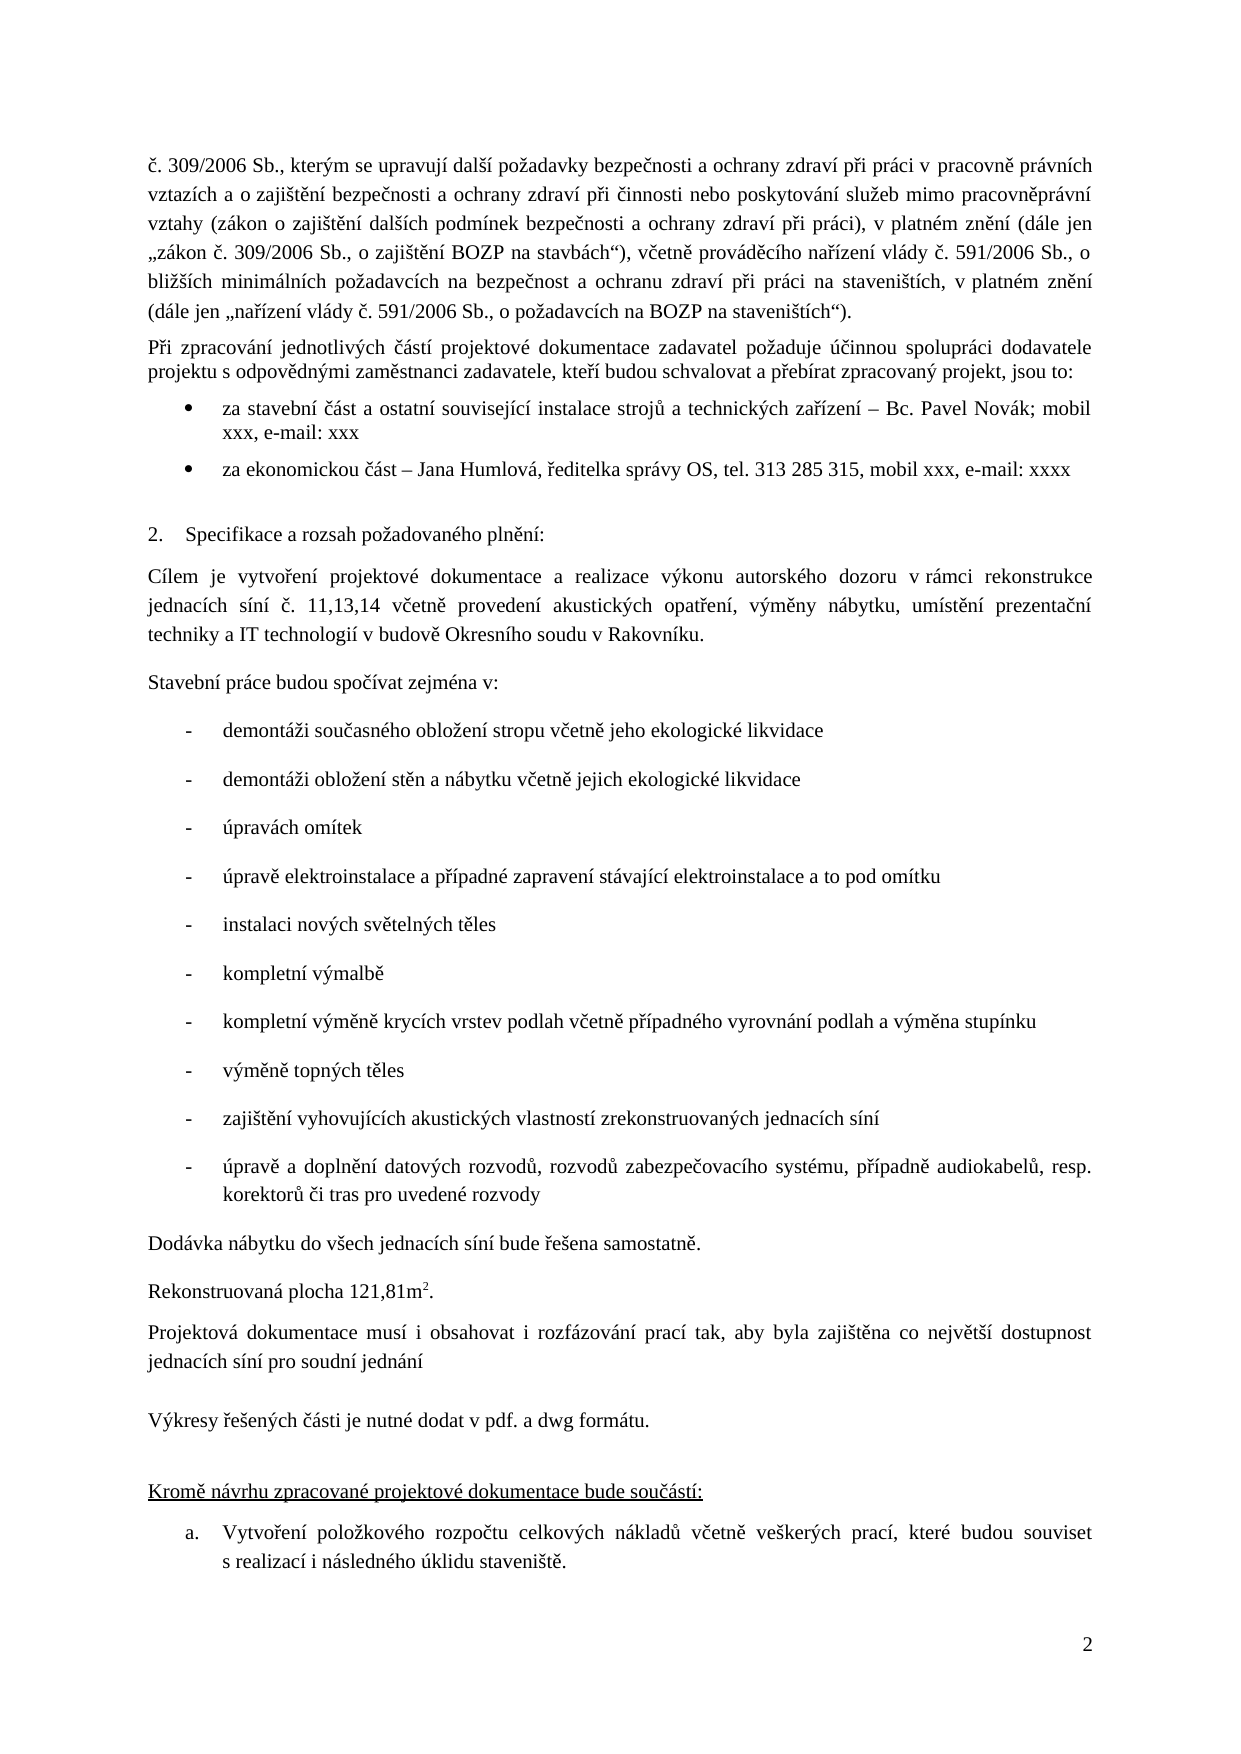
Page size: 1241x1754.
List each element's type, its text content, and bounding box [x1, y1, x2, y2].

list za ekonomickou část – Jana Humlová, ředitelka správy OS, tel. 313 285 315, mobil xxx, e-mail: xxxx [185, 456, 1092, 481]
list úpravě a doplnění datových rozvodů, rozvodů zabezpečovacího systému, případně audiokabelů, resp. korektorů či tras pro uvedené rozvody [185, 1154, 1092, 1206]
list výměně topných těles [185, 1057, 1092, 1082]
text Kromě návrhu zpracované projektové dokumentace bude součástí: [148, 1473, 1092, 1503]
list zajištění vyhovujících akustických vlastností zrekonstruovaných jednacích síní [185, 1106, 1092, 1130]
list za stavební část a ostatní související instalace strojů a technických zařízení – Bc. Pavel Novák; mobil xxx, e-mail: xxx [185, 396, 1092, 444]
list demontáži obložení stěn a nábytku včetně jejich ekologické likvidace [185, 767, 1092, 791]
text 2. Specifikace a rozsah požadovaného plnění: [148, 517, 1092, 546]
list kompletní výměně krycích vrstev podlah včetně případného vyrovnání podlah a výměna stupínku [185, 1009, 1092, 1033]
list kompletní výmalbě [185, 961, 1092, 985]
text Dodávka nábytku do všech jednacích síní bude řešena samostatně. [148, 1230, 1092, 1254]
list úpravě elektroinstalace a případné zapravení stávající elektroinstalace a to pod omítku [185, 864, 1092, 888]
list demontáži současného obložení stropu včetně jeho ekologické likvidace [185, 718, 1092, 742]
list instalaci nových světelných těles [185, 912, 1092, 936]
text Rekonstruovaná plocha 121,81m2. [148, 1278, 1092, 1303]
text Projektová dokumentace musí i obsahovat i rozfázování prací tak, aby byla zajištěna co největší dostupnost jednacích síní pro soudní jednání [148, 1315, 1092, 1373]
text Při zpracování jednotlivých částí projektové dokumentace zadavatel požaduje účinnou spolupráci dodavatele projektu s odpovědnými zaměstnanci zadavatele, kteří budou schvalovat a přebírat zpracovaný projekt, jsou to: [148, 335, 1092, 383]
list úpravách omítek [185, 815, 1092, 839]
text Stavební práce budou spočívat zejména v: [148, 670, 1092, 694]
text Cílem je vytvoření projektové dokumentace a realizace výkonu autorského dozoru v rámci rekonstrukce jednacích síní č. 11,13,14 včetně provedení akustických opatření, výměny nábytku, umístění prezentační techniky a IT technologií v budově Okresního soudu v Rakovníku. [148, 559, 1092, 646]
text Výkresy řešených části je nutné dodat v pdf. a dwg formátu. [148, 1403, 1092, 1432]
list Vytvoření položkového rozpočtu celkových nákladů včetně veškerých prací, které budou souviset s realizací i následného úklidu staveniště. [185, 1515, 1092, 1573]
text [148, 148, 1092, 323]
